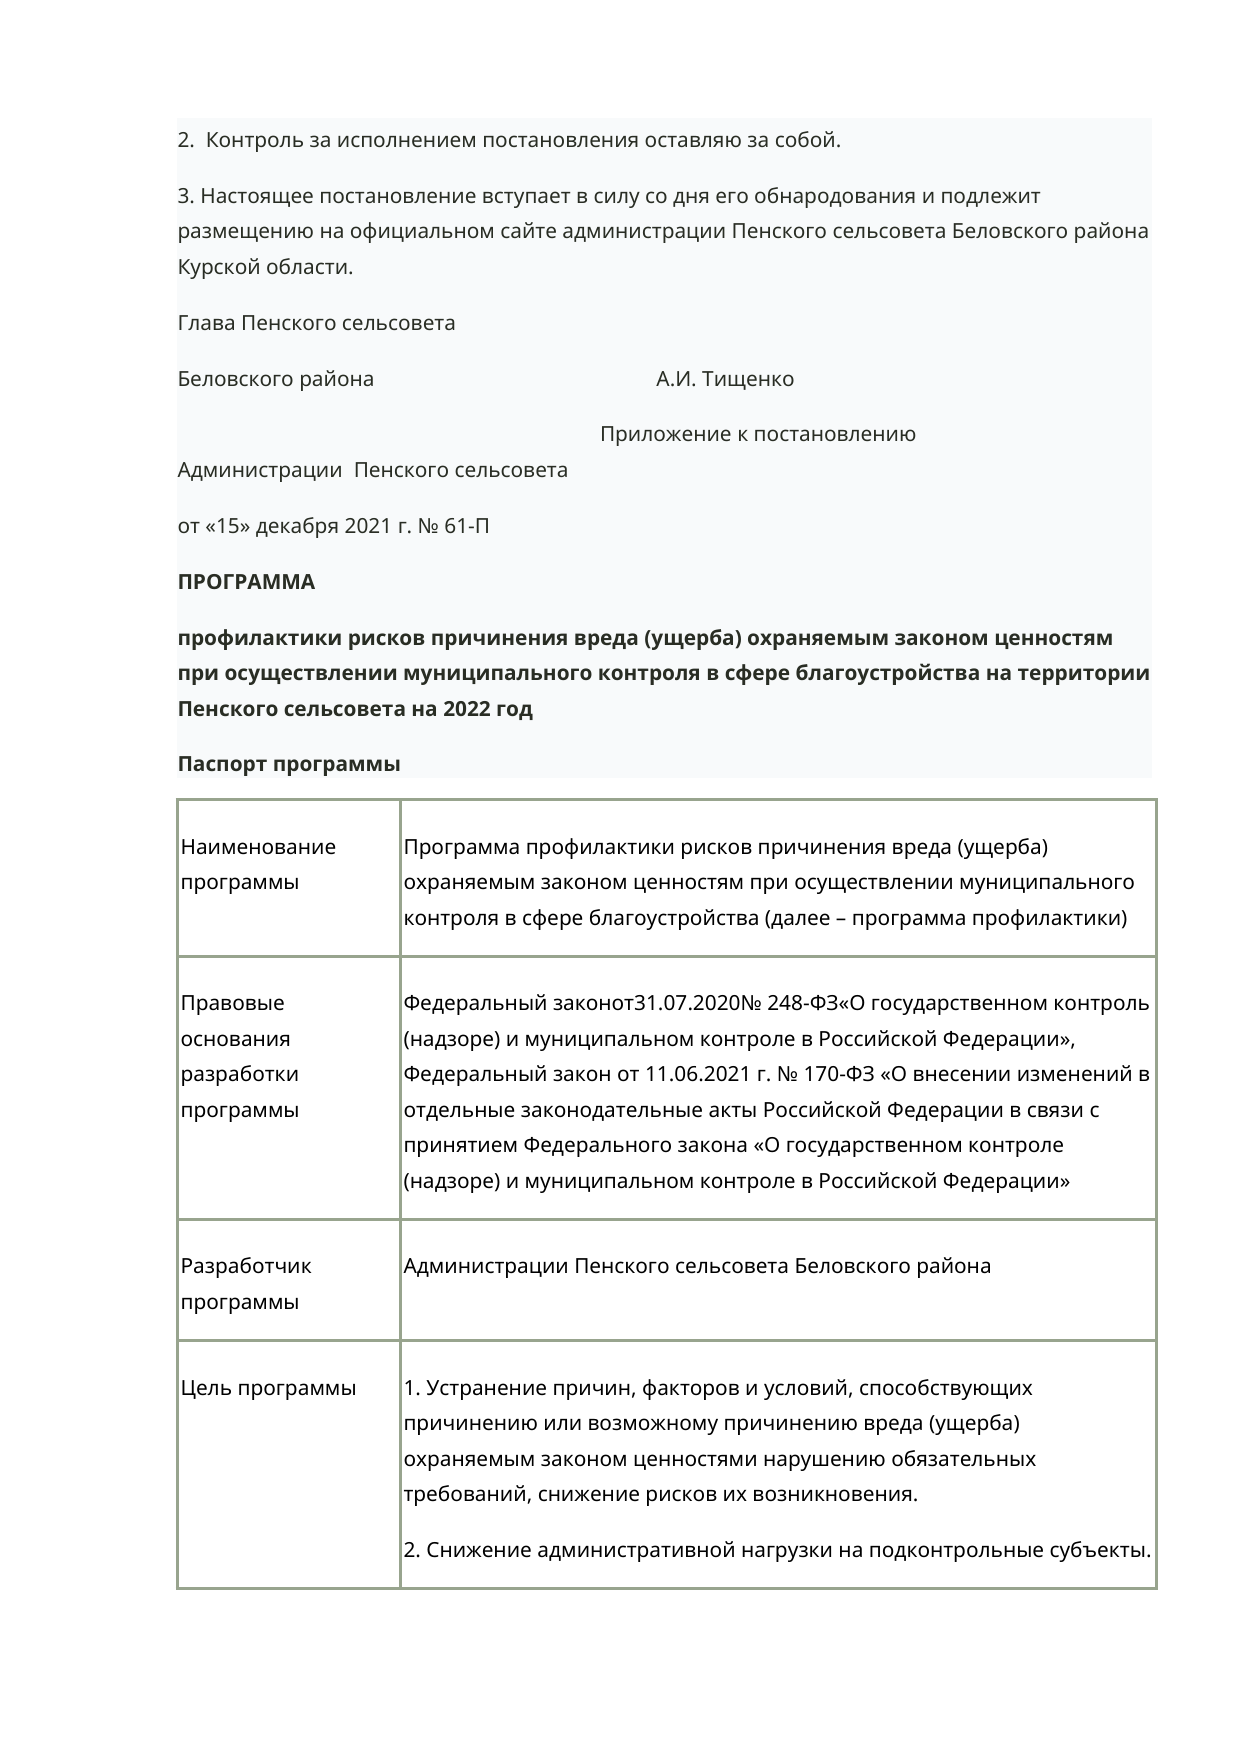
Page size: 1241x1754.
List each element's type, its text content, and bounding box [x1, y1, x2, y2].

text Глава Пенского сельсовета [177, 301, 1152, 336]
table_cell Правовые основания разработки программы [179, 958, 399, 1218]
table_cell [402, 1342, 1155, 1587]
text ПРОГРАММА [177, 560, 1152, 595]
text Паспорт программы [177, 742, 1152, 778]
text от «15» декабря 2021 г. № 61-П [177, 504, 1152, 539]
text Приложение к постановлению Администрации Пенского сельсовета [177, 412, 1152, 483]
text 2. Контроль за исполнением постановления оставляю за собой. [177, 118, 1152, 154]
table_cell Администрации Пенского сельсовета Беловского района [402, 1221, 1155, 1339]
text Беловского района А.И. Тищенко [177, 357, 1152, 392]
table_cell Разработчик программы [179, 1221, 399, 1339]
table_cell Федеральный законот31.07.2020№ 248-ФЗ«О государственном контроль (надзоре) и муниципальном контроле в Российской Федерации», Федеральный закон от 11.06.2021 г. № 170-ФЗ «О внесении изменений в отдельные законодательные акты Российской Федерации в связи с принятием Федерального закона «О государственном контроле (надзоре) и муниципальном контроле в Российской Федерации» [402, 958, 1155, 1218]
table_cell Цель программы [179, 1342, 399, 1587]
table_header Программа профилактики рисков причинения вреда (ущерба) охраняемым законом ценностям при осуществлении муниципального контроля в сфере благоустройства (далее – программа профилактики) [402, 801, 1155, 955]
text профилактики рисков причинения вреда (ущерба) охраняемым законом ценностям при осуществлении муниципального контроля в сфере благоустройства на территории Пенского сельсовета на 2022 год [177, 616, 1152, 722]
text 3. Настоящее постановление вступает в силу со дня его обнародования и подлежит размещению на официальном сайте администрации Пенского сельсовета Беловского района Курской области. [177, 174, 1152, 281]
table_header Наименование программы [179, 801, 399, 955]
